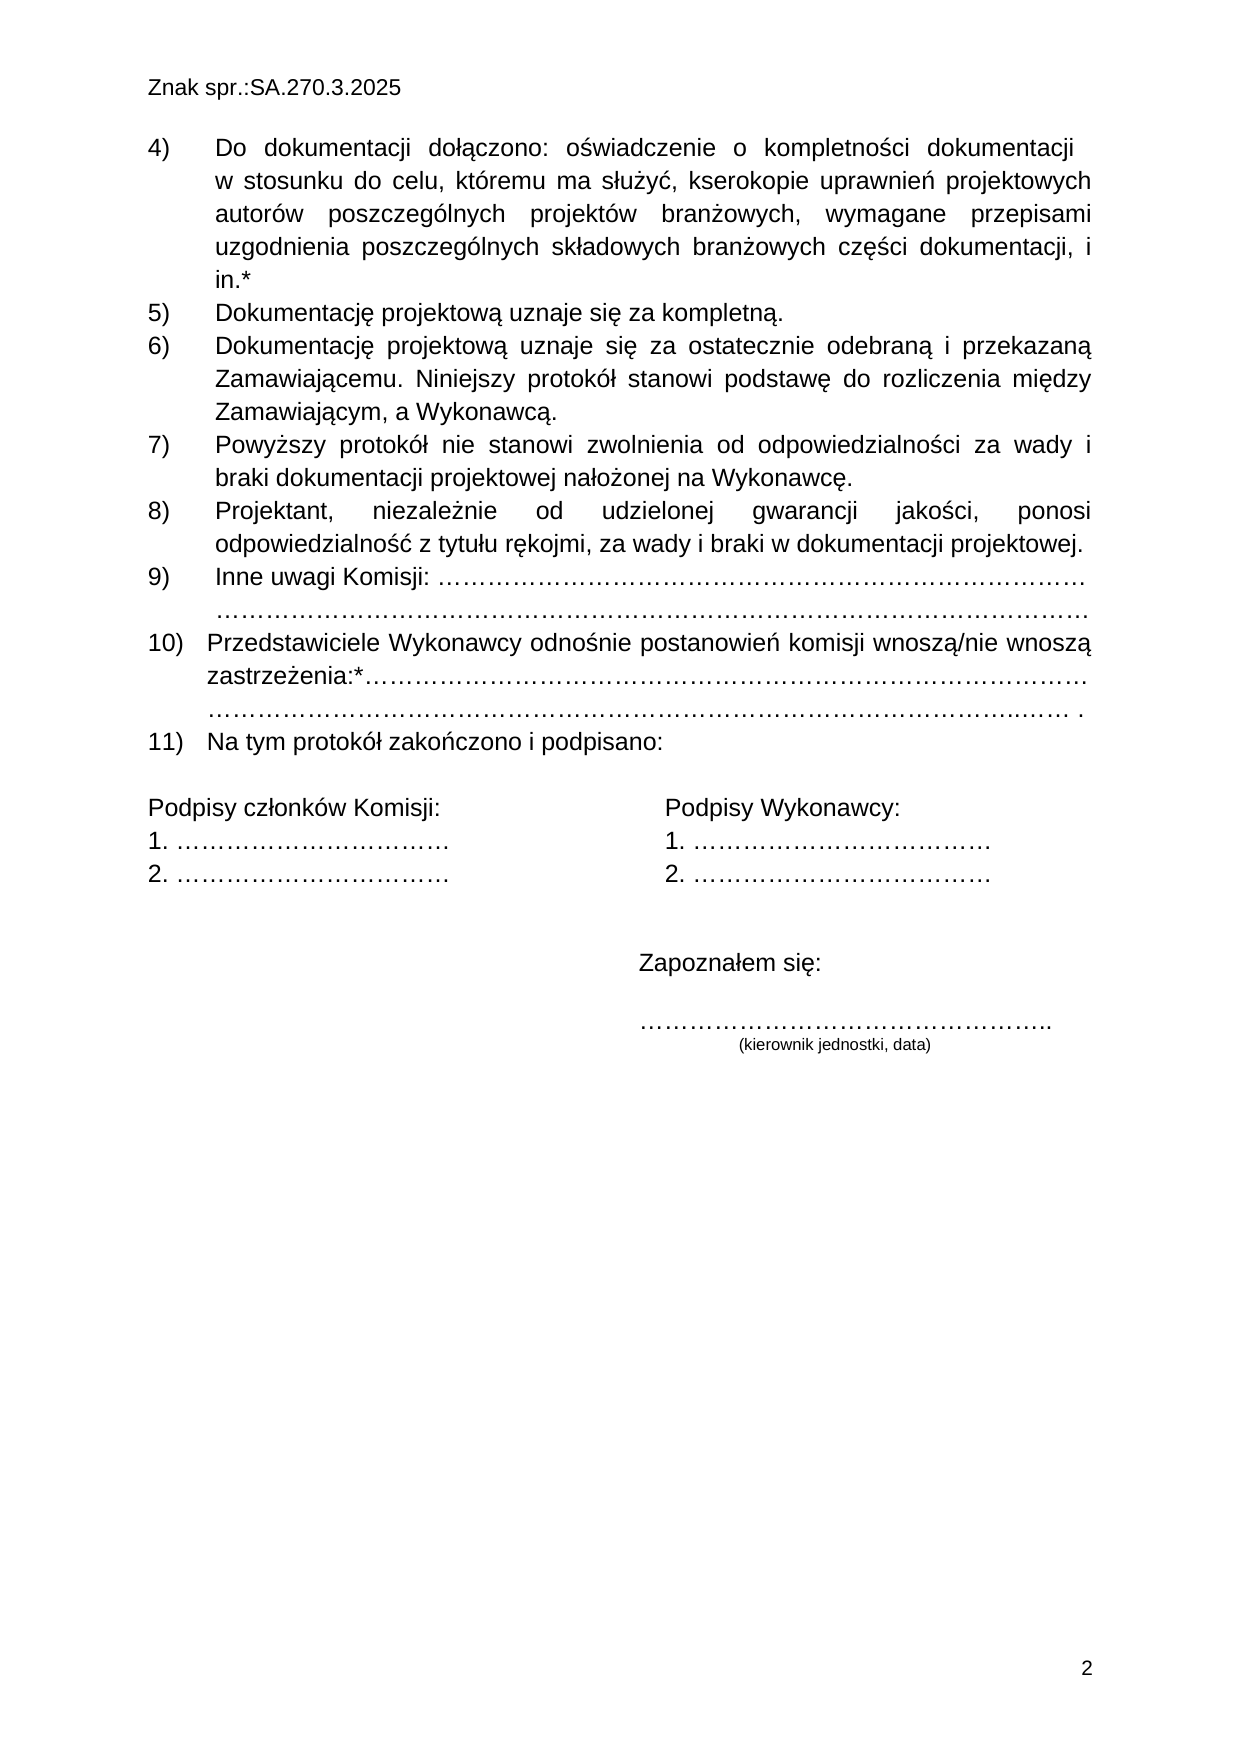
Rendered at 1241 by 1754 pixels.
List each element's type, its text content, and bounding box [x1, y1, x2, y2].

list Przedstawiciele Wykonawcy odnośnie postanowień komisji wnoszą/nie wnoszą zastrzeżenia:*…………………………………………………………………………………………………………………………………………………………………..…… . [148, 628, 1093, 723]
list 1. …………………………… 1. ……………………………… [148, 826, 1093, 855]
list Powyższy protokół nie stanowi zwolnienia od odpowiedzialności za wady i braki dokumentacji projektowej nałożonej na Wykonawcę. [148, 430, 1093, 492]
list Dokumentację projektową uznaje się za kompletną. [148, 298, 1093, 327]
list Na tym protokół zakończono i podpisano: [148, 727, 1093, 756]
text ………………………………………….. [638, 1006, 1093, 1034]
list Dokumentację projektową uznaje się za ostatecznie odebraną i przekazaną Zamawiającemu. Niniejszy protokół stanowi podstawę do rozliczenia między Zamawiającym, a Wykonawcą. [148, 331, 1093, 426]
list …………………………………………………………………………………………… [215, 595, 1093, 624]
list Podpisy członków Komisji: Podpisy Wykonawcy: [148, 793, 1093, 822]
text Zapoznałem się: [638, 948, 1093, 977]
list Inne uwagi Komisji: …………………………………………………………………… [148, 562, 1093, 591]
list Do dokumentacji dołączono: oświadczenie o kompletności dokumentacji w stosunku do celu, któremu ma służyć, kserokopie uprawnień projektowych autorów poszczególnych projektów branżowych, wymagane przepisami uzgodnienia poszczególnych składowych branżowych części dokumentacji, i in.* [148, 133, 1093, 294]
list Projektant, niezależnie od udzielonej gwarancji jakości, ponosi odpowiedzialność z tytułu rękojmi, za wady i braki w dokumentacji projektowej. [148, 496, 1093, 558]
list 2. …………………………… 2. ……………………………… [148, 859, 1093, 888]
text (kierownik jednostki, data) [712, 1034, 1093, 1054]
